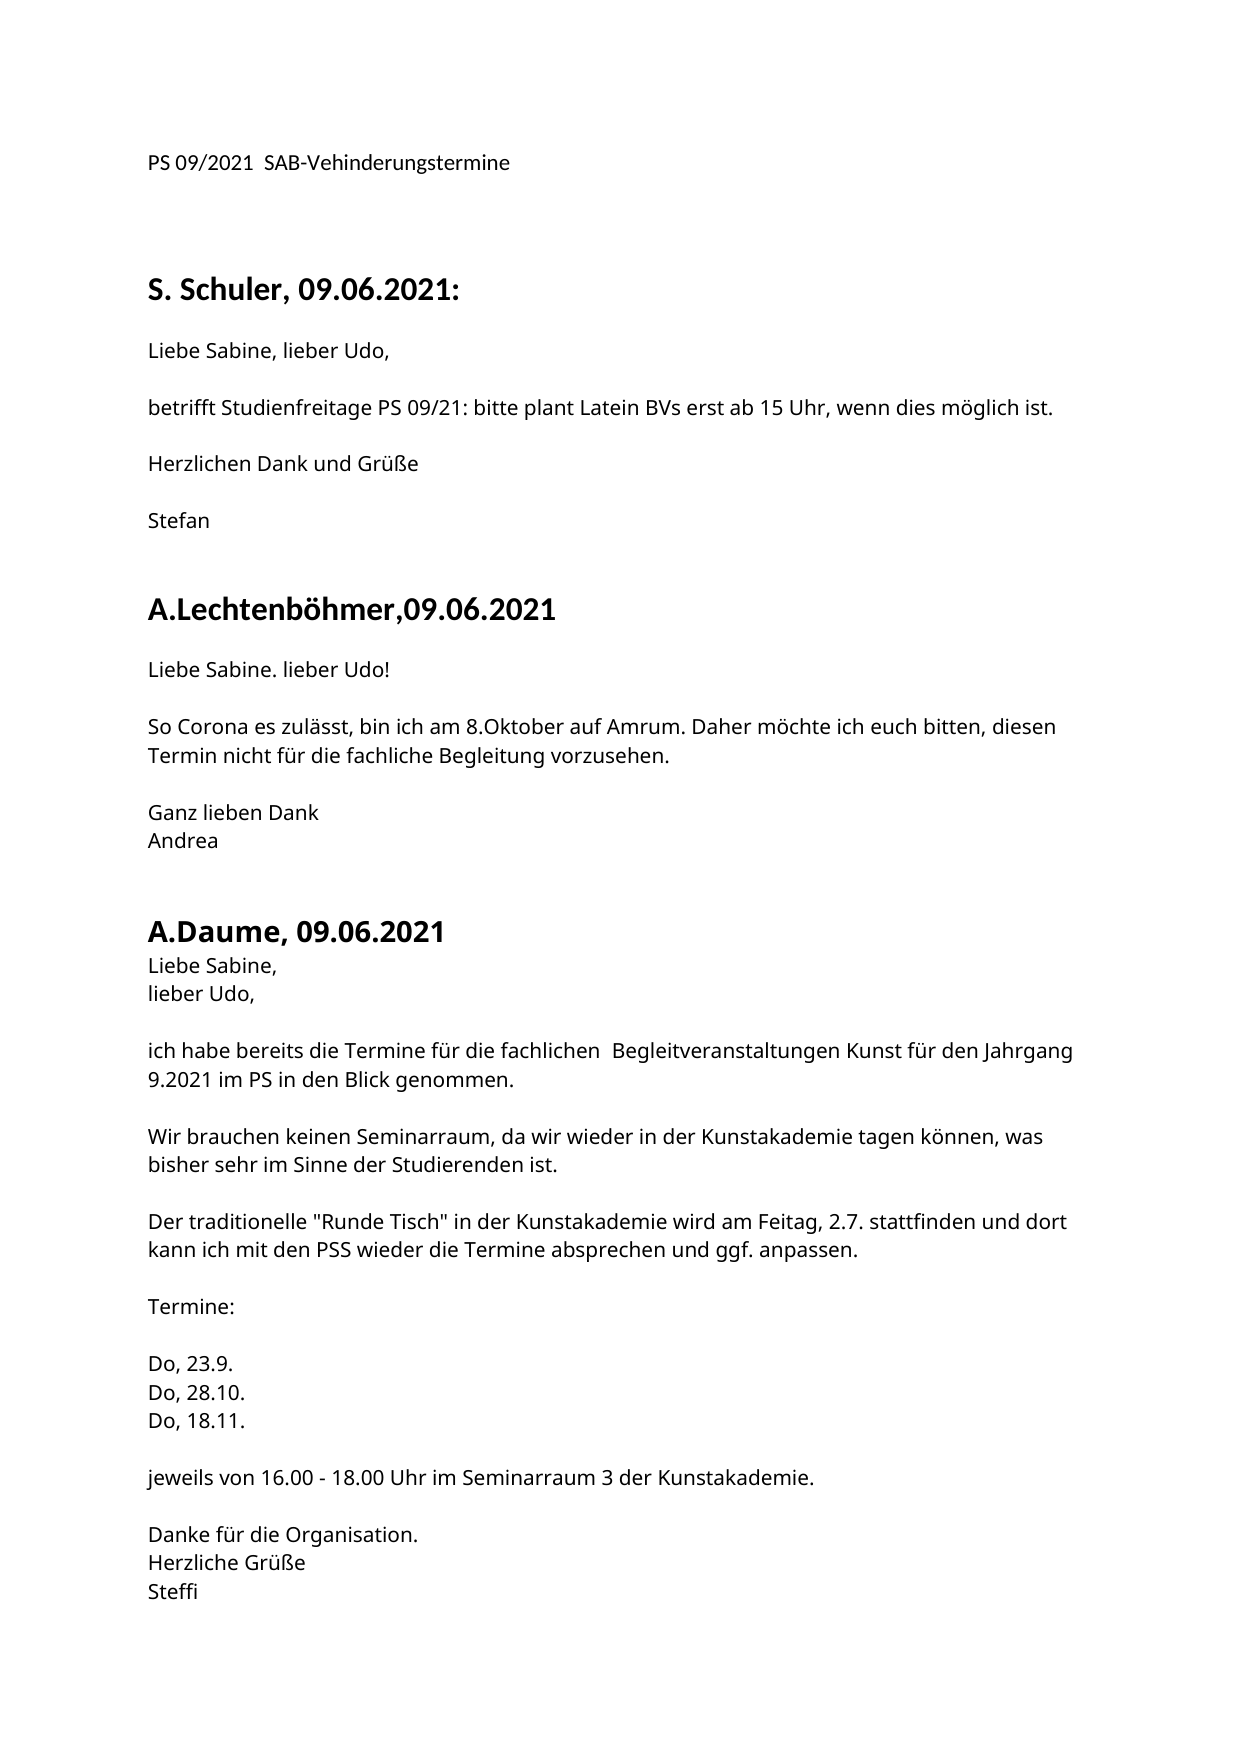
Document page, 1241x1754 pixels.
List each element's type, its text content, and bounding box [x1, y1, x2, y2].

text S. Schuler, 09.06.2021: [148, 268, 1093, 309]
text Stefan [148, 506, 1093, 535]
text Danke für die Organisation. [148, 1520, 1093, 1548]
text Do, 28.10. [148, 1378, 1093, 1406]
text Der traditionelle "Runde Tisch" in der Kunstakademie wird am Feitag, 2.7. stattfinden und dort kann ich mit den PSS wieder die Termine absprechen und ggf. anpassen. [148, 1207, 1093, 1264]
text lieber Udo, [148, 979, 1093, 1008]
text betrifft Studienfreitage PS 09/21: bitte plant Latein BVs erst ab 15 Uhr, wenn dies möglich ist. [148, 393, 1093, 421]
text Liebe Sabine, [148, 951, 1093, 979]
text Wir brauchen keinen Seminarraum, da wir wieder in der Kunstakademie tagen können, was bisher sehr im Sinne der Studierenden ist. [148, 1122, 1093, 1179]
text Do, 18.11. [148, 1406, 1093, 1434]
text Do, 23.9. [148, 1349, 1093, 1378]
text PS 09/2021 SAB-Vehinderungstermine [148, 148, 1093, 176]
text A.Lechtenböhmer,09.06.2021 [148, 588, 1093, 629]
text So Corona es zulässt, bin ich am 8.Oktober auf Amrum. Daher möchte ich euch bitten, diesen Termin nicht für die fachliche Begleitung vorzusehen. [148, 712, 1093, 769]
text Termine: [148, 1292, 1093, 1321]
text Liebe Sabine. lieber Udo! [148, 656, 1093, 684]
text jeweils von 16.00 - 18.00 Uhr im Seminarraum 3 der Kunstakademie. [148, 1463, 1093, 1491]
text Andrea [148, 826, 1093, 854]
text Liebe Sabine, lieber Udo, [148, 336, 1093, 364]
text Herzlichen Dank und Grüße [148, 449, 1093, 478]
text Herzliche Grüße [148, 1548, 1093, 1577]
text ich habe bereits die Termine für die fachlichen Begleitveranstaltungen Kunst für den Jahrgang 9.2021 im PS in den Blick genommen. [148, 1036, 1093, 1093]
text Ganz lieben Dank [148, 798, 1093, 826]
text A.Daume, 09.06.2021 [148, 911, 1093, 951]
text Steffi [148, 1577, 1093, 1605]
